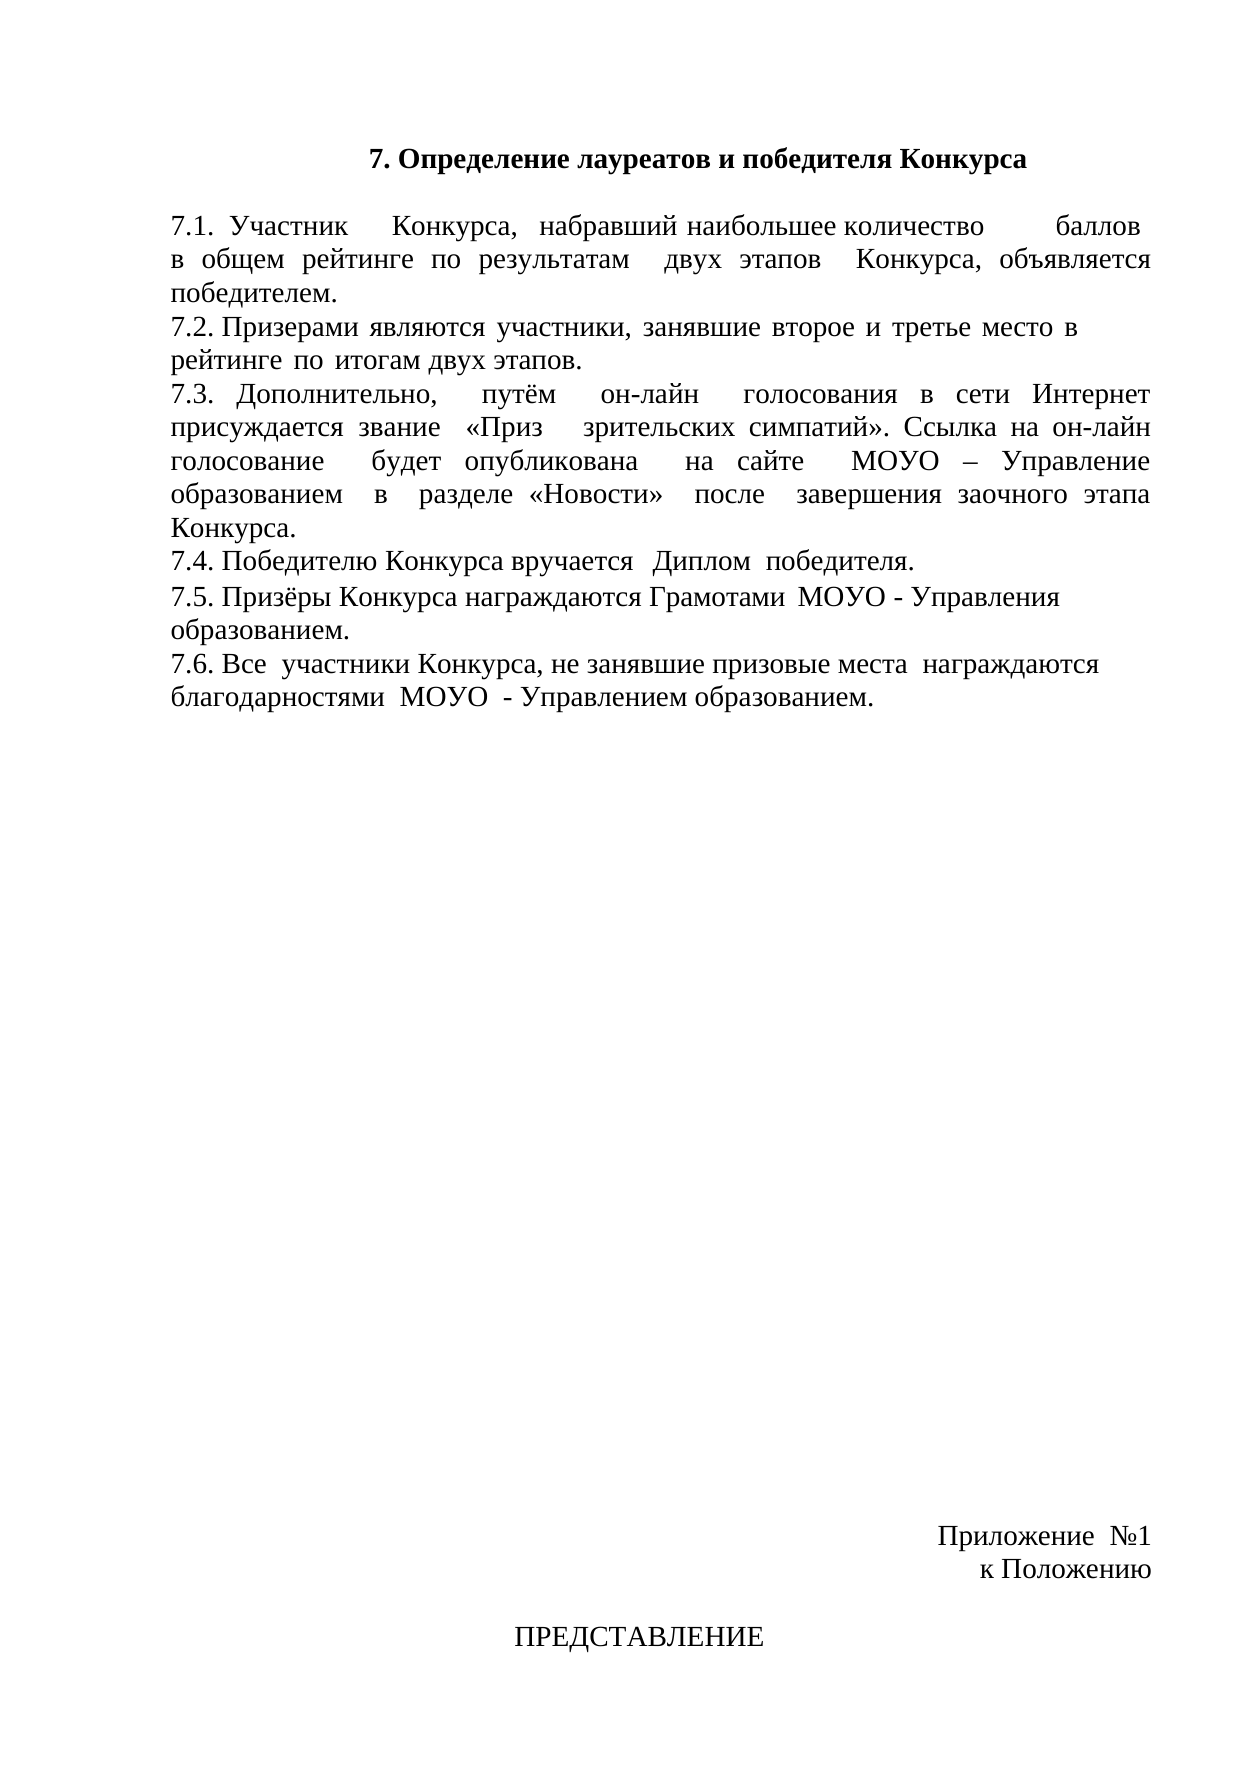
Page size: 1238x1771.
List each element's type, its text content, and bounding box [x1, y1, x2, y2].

text к Положению [170, 1552, 1152, 1585]
text 7.1. Участник Конкурса, набравший наибольшее количество баллов в общем рейтинге по результатам двух этапов Конкурса, объявляется победителем. [170, 208, 1152, 309]
text 7.5. Призёры Конкурса награждаются Грамотами МОУО - Управления образованием. [170, 579, 1127, 646]
text 7.6. Все участники Конкурса, не занявшие призовые места награждаются благодарностями МОУО - Управлением образованием. [170, 646, 1127, 713]
text 7.4. Победителю Конкурса вручается Диплом победителя. [170, 543, 1160, 577]
text Приложение №1 [170, 1518, 1152, 1552]
text 7. Определение лауреатов и победителя Конкурса [170, 141, 1152, 174]
text 7.3. Дополнительно, путём он-лайн голосования в сети Интернет присуждается звание «Приз зрительских симпатий». Ссылка на он-лайн голосование будет опубликована на сайте МОУО – Управление образованием в разделе «Новости» после завершения заочного этапа Конкурса. [170, 376, 1152, 543]
text 7.2. Призерами являются участники, занявшие второе и третье место в рейтинге по итогам двух этапов. [170, 309, 1140, 376]
text ПРЕДСТАВЛЕНИЕ [170, 1619, 1152, 1652]
